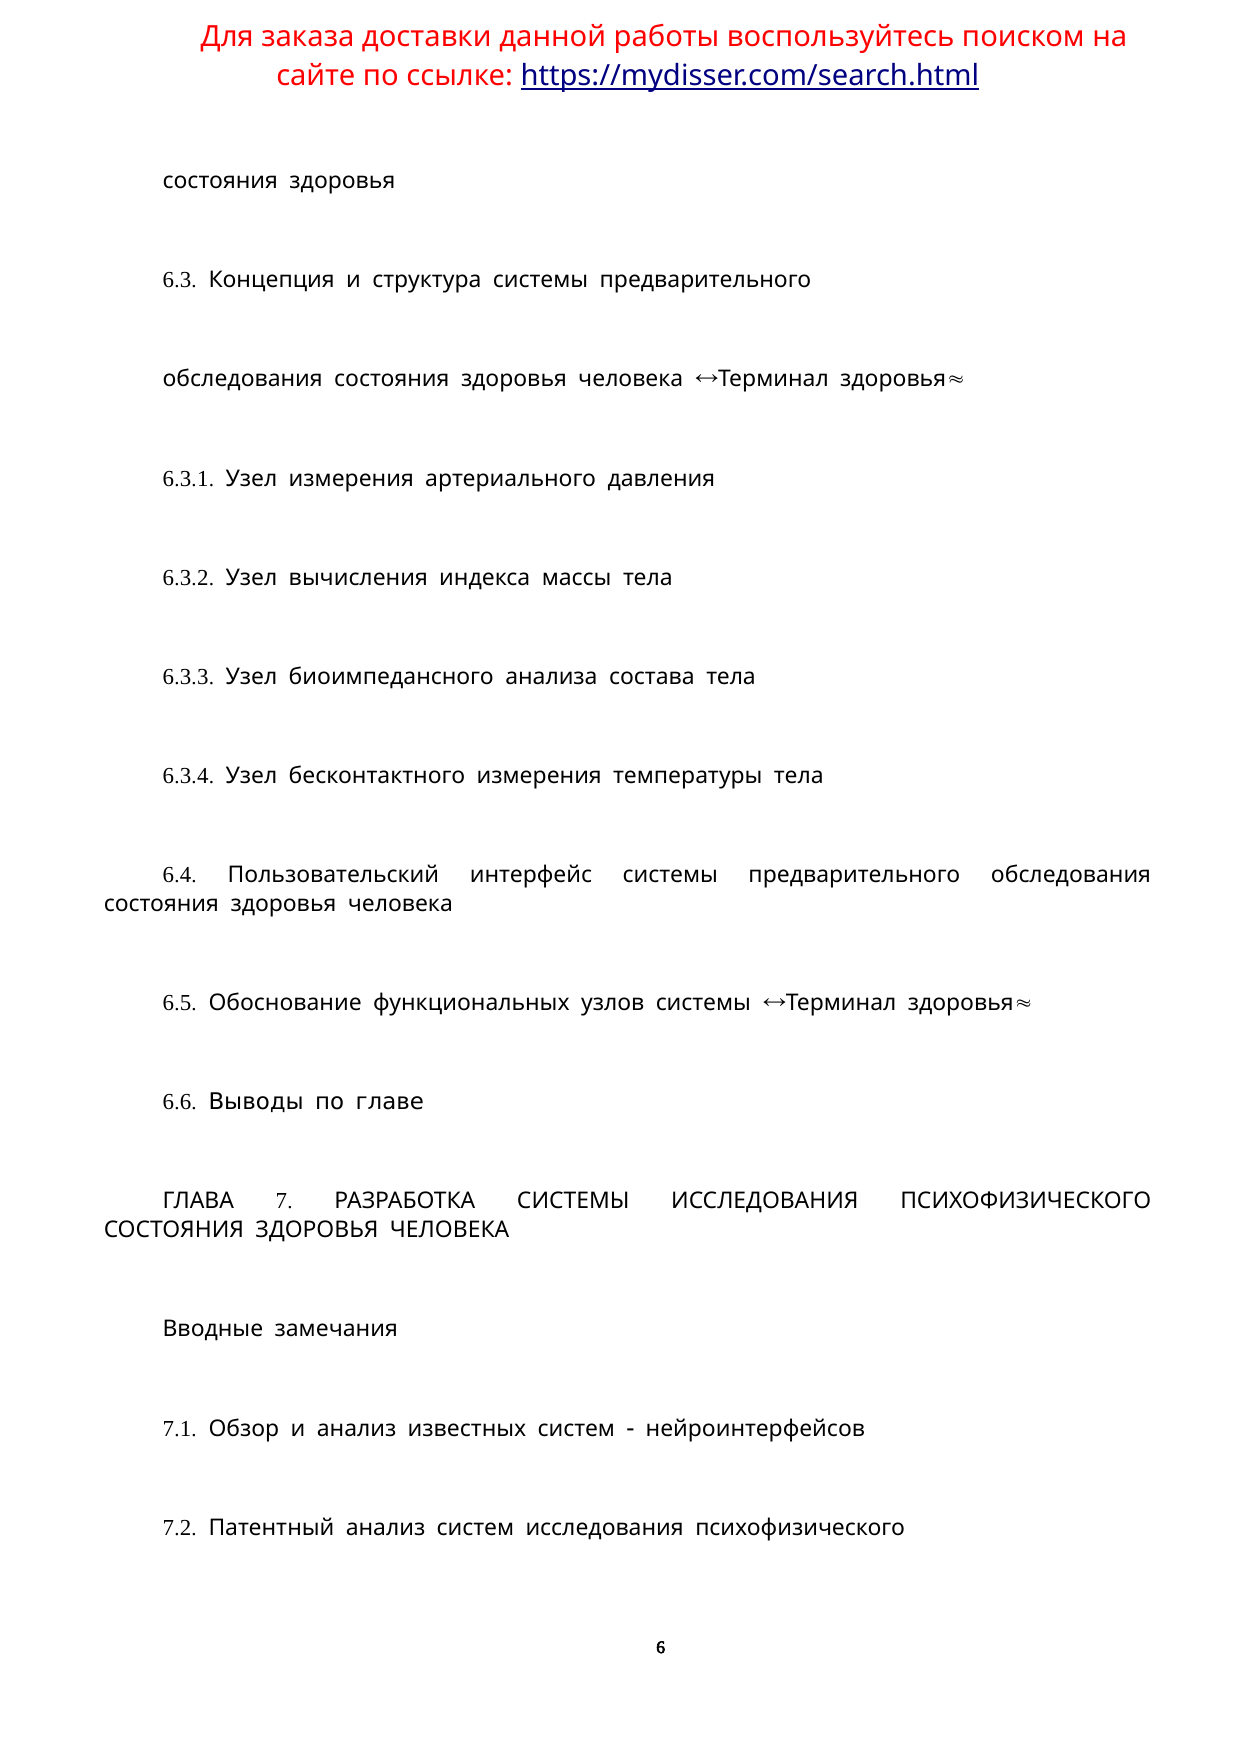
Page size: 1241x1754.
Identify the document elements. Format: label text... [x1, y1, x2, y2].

text 6.6. Выводы по главе [103, 1086, 1152, 1114]
text 6.3.3. Узел биоимпедансного анализа состава тела [103, 660, 1152, 689]
text 6.3.4. Узел бесконтактного измерения температуры тела [103, 759, 1152, 788]
text состояния здоровья [103, 164, 1152, 193]
text 6.3.1. Узел измерения артериального давления [103, 462, 1152, 491]
text Вводные замечания [103, 1313, 1152, 1342]
text 6.5. Обоснование функциональных узлов системы «Терминал здоровья» [103, 987, 1152, 1015]
text обследования состояния здоровья человека «Терминал здоровья» [103, 363, 1152, 392]
text 6.4. Пользовательский интерфейс системы предварительного обследования состояния здоровья человека [103, 859, 1152, 916]
text 7.1. Обзор и анализ известных систем - нейроинтерфейсов [103, 1412, 1152, 1441]
text ГЛАВА 7. РАЗРАБОТКА СИСТЕМЫ ИССЛЕДОВАНИЯ ПСИХОФИЗИЧЕСКОГО СОСТОЯНИЯ ЗДОРОВЬЯ ЧЕЛОВЕКА [103, 1185, 1152, 1242]
text 6.3. Концепция и структура системы предварительного [103, 264, 1152, 292]
text 6.3.2. Узел вычисления индекса массы тела [103, 561, 1152, 590]
text 7.2. Патентный анализ систем исследования психофизического [103, 1511, 1152, 1540]
